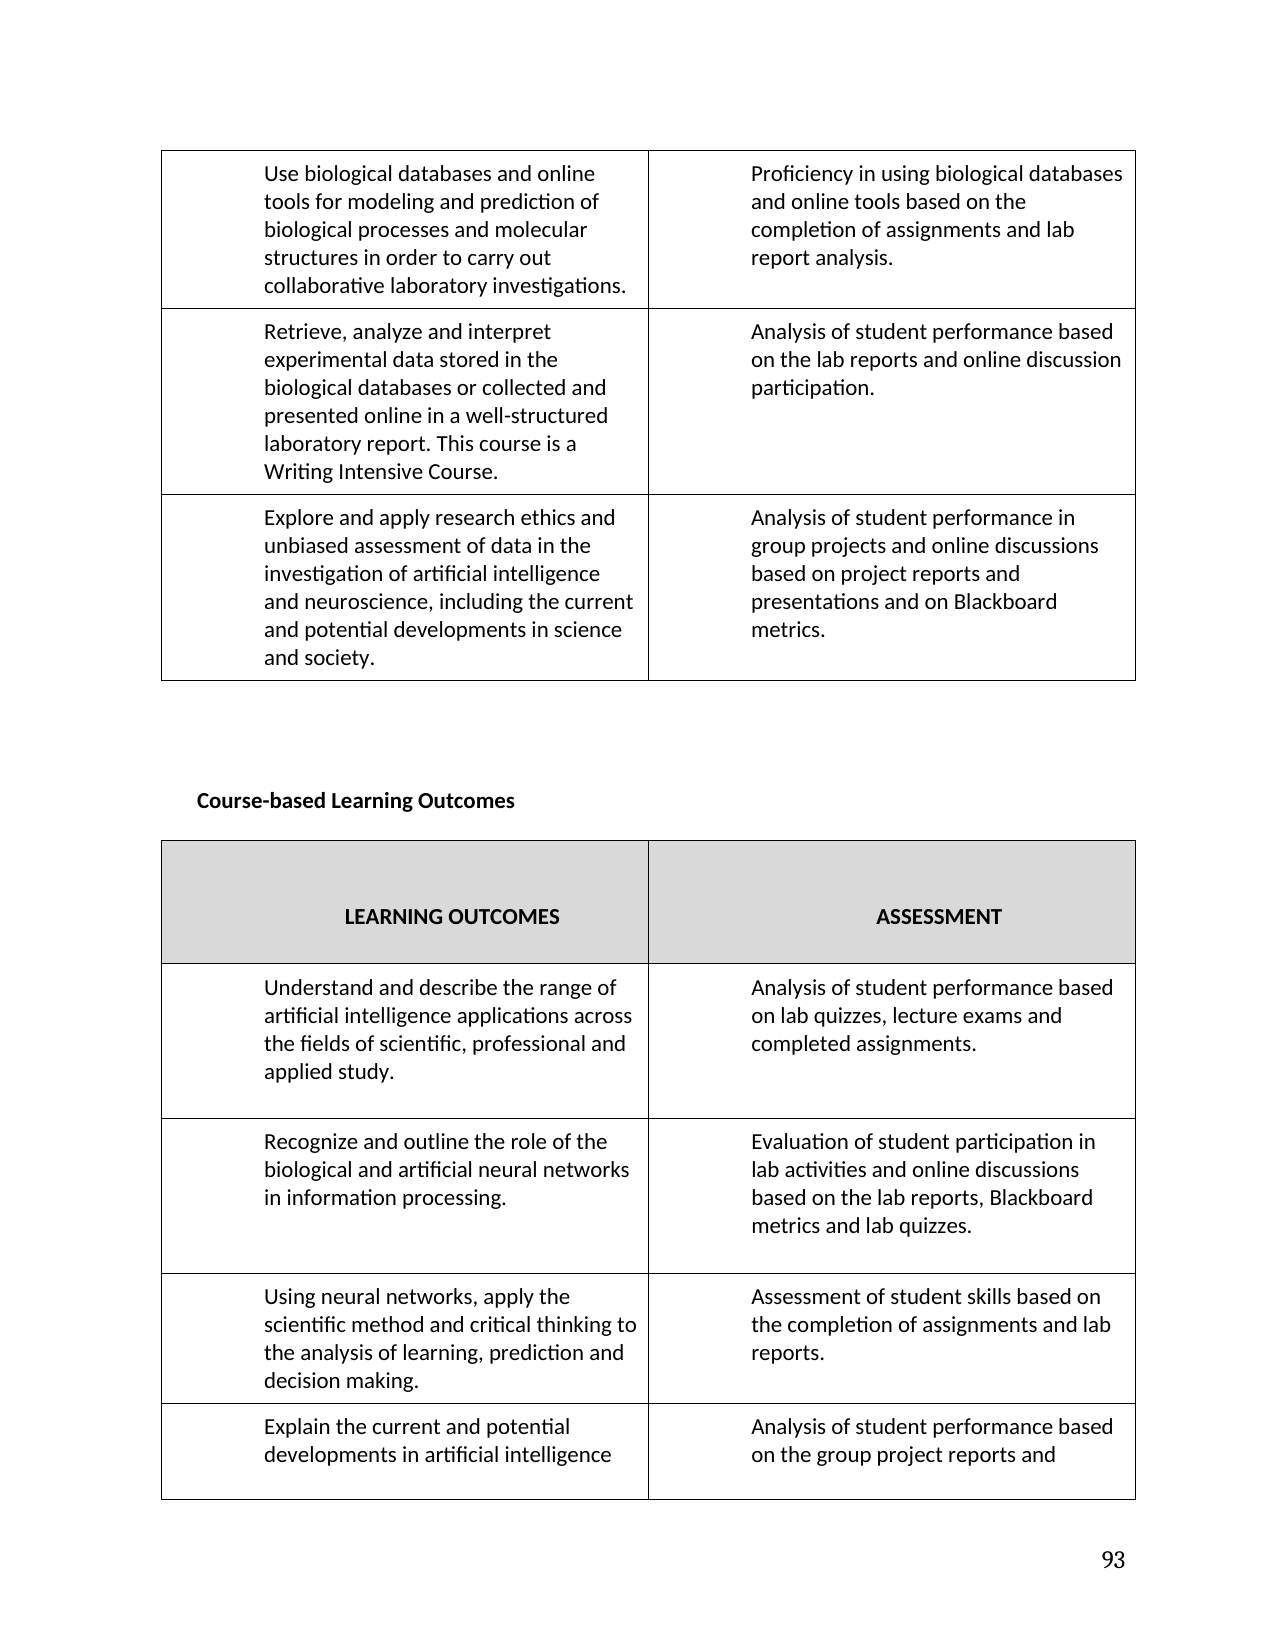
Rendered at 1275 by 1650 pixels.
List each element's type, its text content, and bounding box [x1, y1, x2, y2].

table_cell Analysis of student performance in group projects and online discussions based on project reports and presentations and on Blackboard metrics. [649, 495, 1135, 679]
table_cell Analysis of student performance based on lab quizzes, lecture exams and completed assignments. [649, 964, 1135, 1118]
table_cell Using neural networks, apply the scientific method and critical thinking to the analysis of learning, prediction and decision making. [162, 1274, 648, 1403]
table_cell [162, 1404, 648, 1499]
table_cell Evaluation of student participation in lab activities and online discussions based on the lab reports, Blackboard metrics and lab quizzes. [649, 1119, 1135, 1273]
text Course-based Learning Outcomes [197, 787, 1125, 814]
table_cell Understand and describe the range of artificial intelligence applications across the fields of scientific, professional and applied study. [162, 964, 648, 1118]
table_cell Proficiency in using biological databases and online tools based on the completion of assignments and lab report analysis. [649, 151, 1135, 308]
table_cell Analysis of student performance based on the lab reports and online discussion participation. [649, 309, 1135, 494]
table_cell Assessment of student skills based on the completion of assignments and lab reports. [649, 1274, 1135, 1403]
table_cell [649, 1404, 1135, 1499]
table_cell Use biological databases and online tools for modeling and prediction of biological processes and molecular structures in order to carry out collaborative laboratory investigations. [162, 151, 648, 308]
table_header LEARNING OUTCOMES [162, 841, 648, 963]
table_cell Recognize and outline the role of the biological and artificial neural networks in information processing. [162, 1119, 648, 1273]
table_header ASSESSMENT [649, 841, 1135, 963]
table_cell Explore and apply research ethics and unbiased assessment of data in the investigation of artificial intelligence and neuroscience, including the current and potential developments in science and society. [162, 495, 648, 679]
table_cell Retrieve, analyze and interpret experimental data stored in the biological databases or collected and presented online in a well-structured laboratory report. This course is a Writing Intensive Course. [162, 309, 648, 494]
